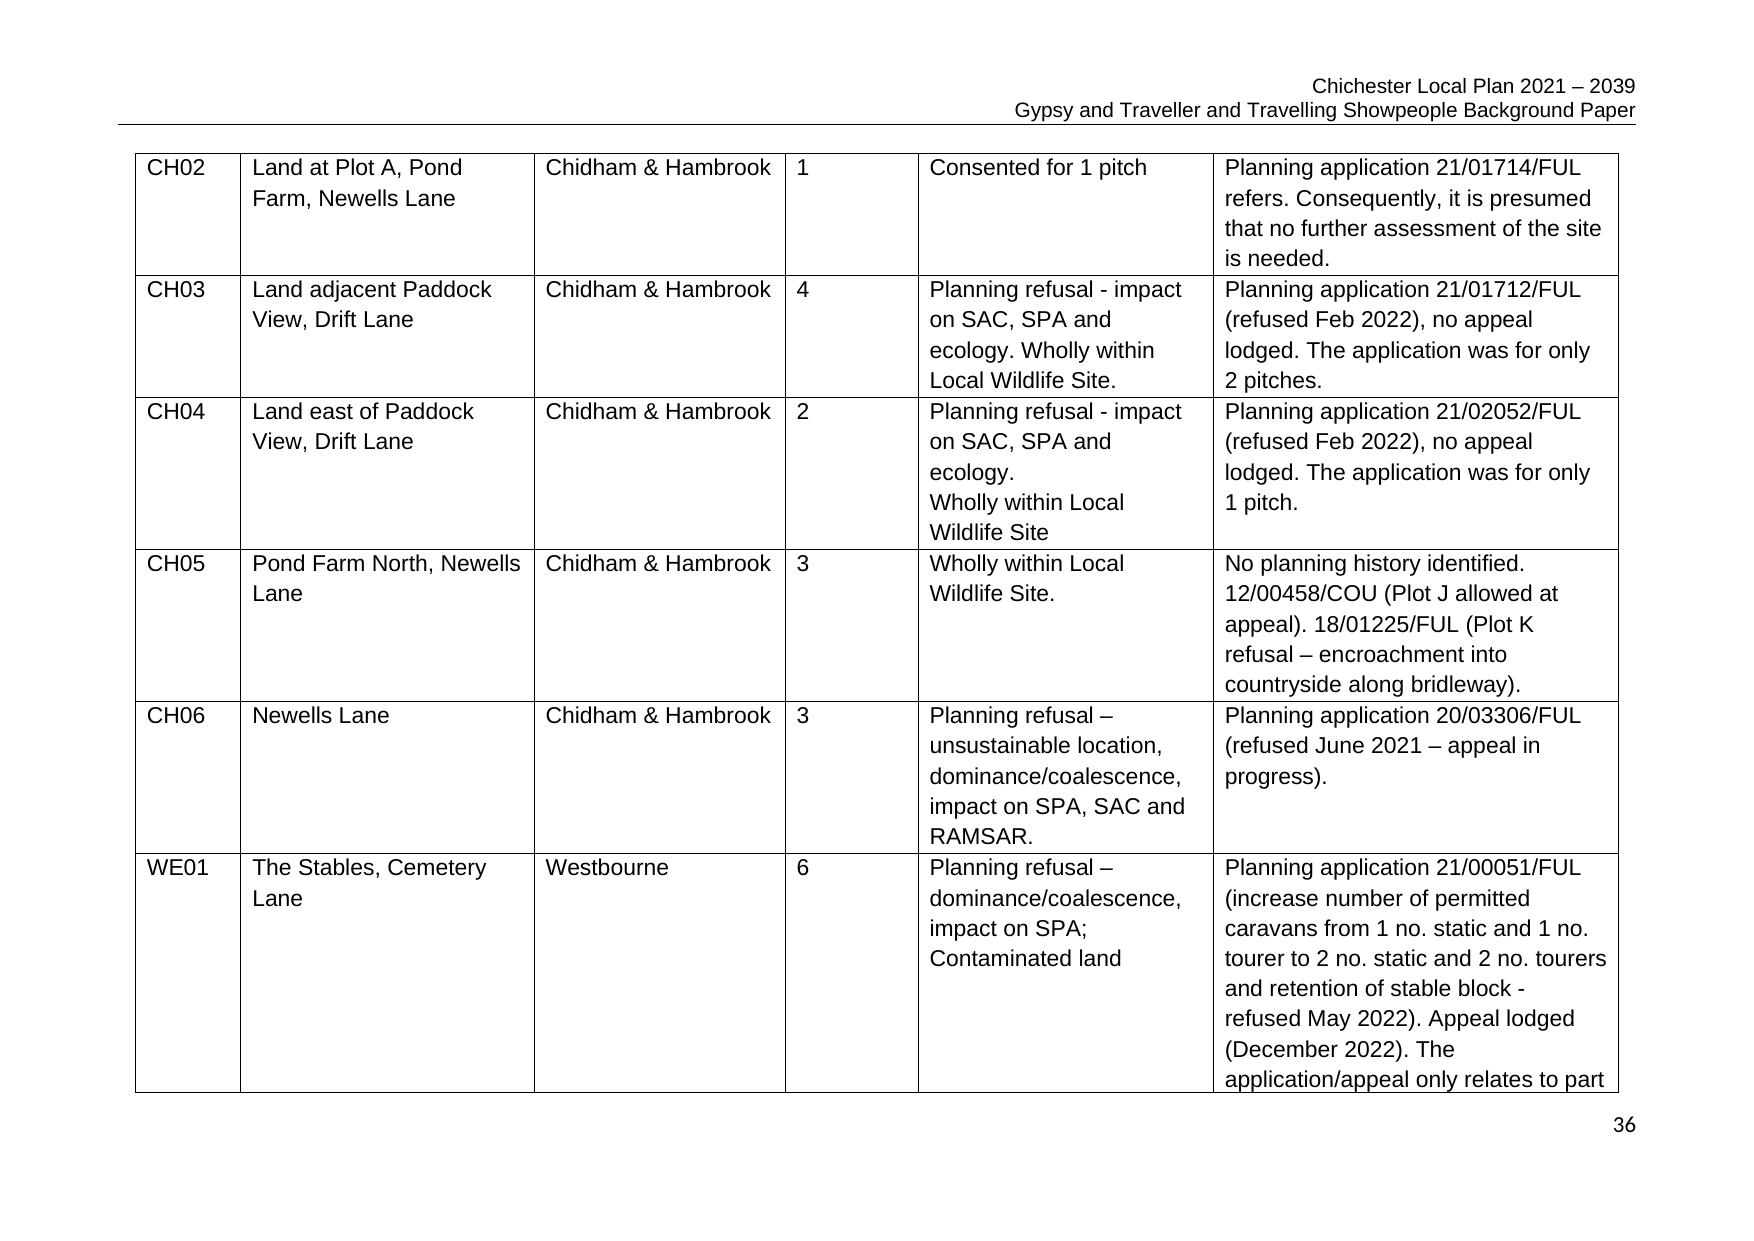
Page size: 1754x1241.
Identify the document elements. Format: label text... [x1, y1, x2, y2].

table_cell Planning refusal – unsustainable location, dominance/coalescence, impact on SPA, SAC and RAMSAR. [919, 702, 1213, 853]
table_cell Newells Lane [241, 702, 534, 853]
table_cell Chidham & Hambrook [535, 398, 785, 549]
table_cell Chidham & Hambrook [535, 550, 785, 701]
table_cell Chidham & Hambrook [535, 276, 785, 397]
table_cell CH06 [136, 702, 240, 853]
table_cell 1 [786, 154, 918, 275]
table_cell CH04 [136, 398, 240, 549]
table_cell Planning application 21/01714/FUL refers. Consequently, it is presumed that no further assessment of the site is needed. [1214, 154, 1618, 275]
table_cell CH05 [136, 550, 240, 701]
table_cell Planning refusal - impact on SAC, SPA and ecology. Wholly within Local Wildlife Site [919, 398, 1213, 549]
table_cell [1214, 854, 1618, 1092]
table_cell Land at Plot A, Pond Farm, Newells Lane [241, 154, 534, 275]
table_cell Pond Farm North, Newells Lane [241, 550, 534, 701]
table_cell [919, 854, 1213, 1092]
table_cell Chidham & Hambrook [535, 154, 785, 275]
table_cell Planning application 20/03306/FUL (refused June 2021 – appeal in progress). [1214, 702, 1618, 853]
table_cell Wholly within Local Wildlife Site. [919, 550, 1213, 701]
table_cell Chidham & Hambrook [535, 702, 785, 853]
table_cell Westbourne [535, 854, 785, 1092]
table_cell 4 [786, 276, 918, 397]
table_cell 2 [786, 398, 918, 549]
table_cell Consented for 1 pitch [919, 154, 1213, 275]
table_cell CH03 [136, 276, 240, 397]
table_cell Planning refusal - impact on SAC, SPA and ecology. Wholly within Local Wildlife Site. [919, 276, 1213, 397]
table_cell Planning application 21/02052/FUL (refused Feb 2022), no appeal lodged. The application was for only 1 pitch. [1214, 398, 1618, 549]
table_cell 6 [786, 854, 918, 1092]
table_cell Land east of Paddock View, Drift Lane [241, 398, 534, 549]
table_cell Land adjacent Paddock View, Drift Lane [241, 276, 534, 397]
table_cell Planning application 21/01712/FUL (refused Feb 2022), no appeal lodged. The application was for only 2 pitches. [1214, 276, 1618, 397]
table_cell 3 [786, 550, 918, 701]
table_cell CH02 [136, 154, 240, 275]
table_cell No planning history identified. 12/00458/COU (Plot J allowed at appeal). 18/01225/FUL (Plot K refusal – encroachment into countryside along bridleway). [1214, 550, 1618, 701]
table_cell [241, 854, 534, 1092]
table_cell 3 [786, 702, 918, 853]
table_cell WE01 [136, 854, 240, 1092]
